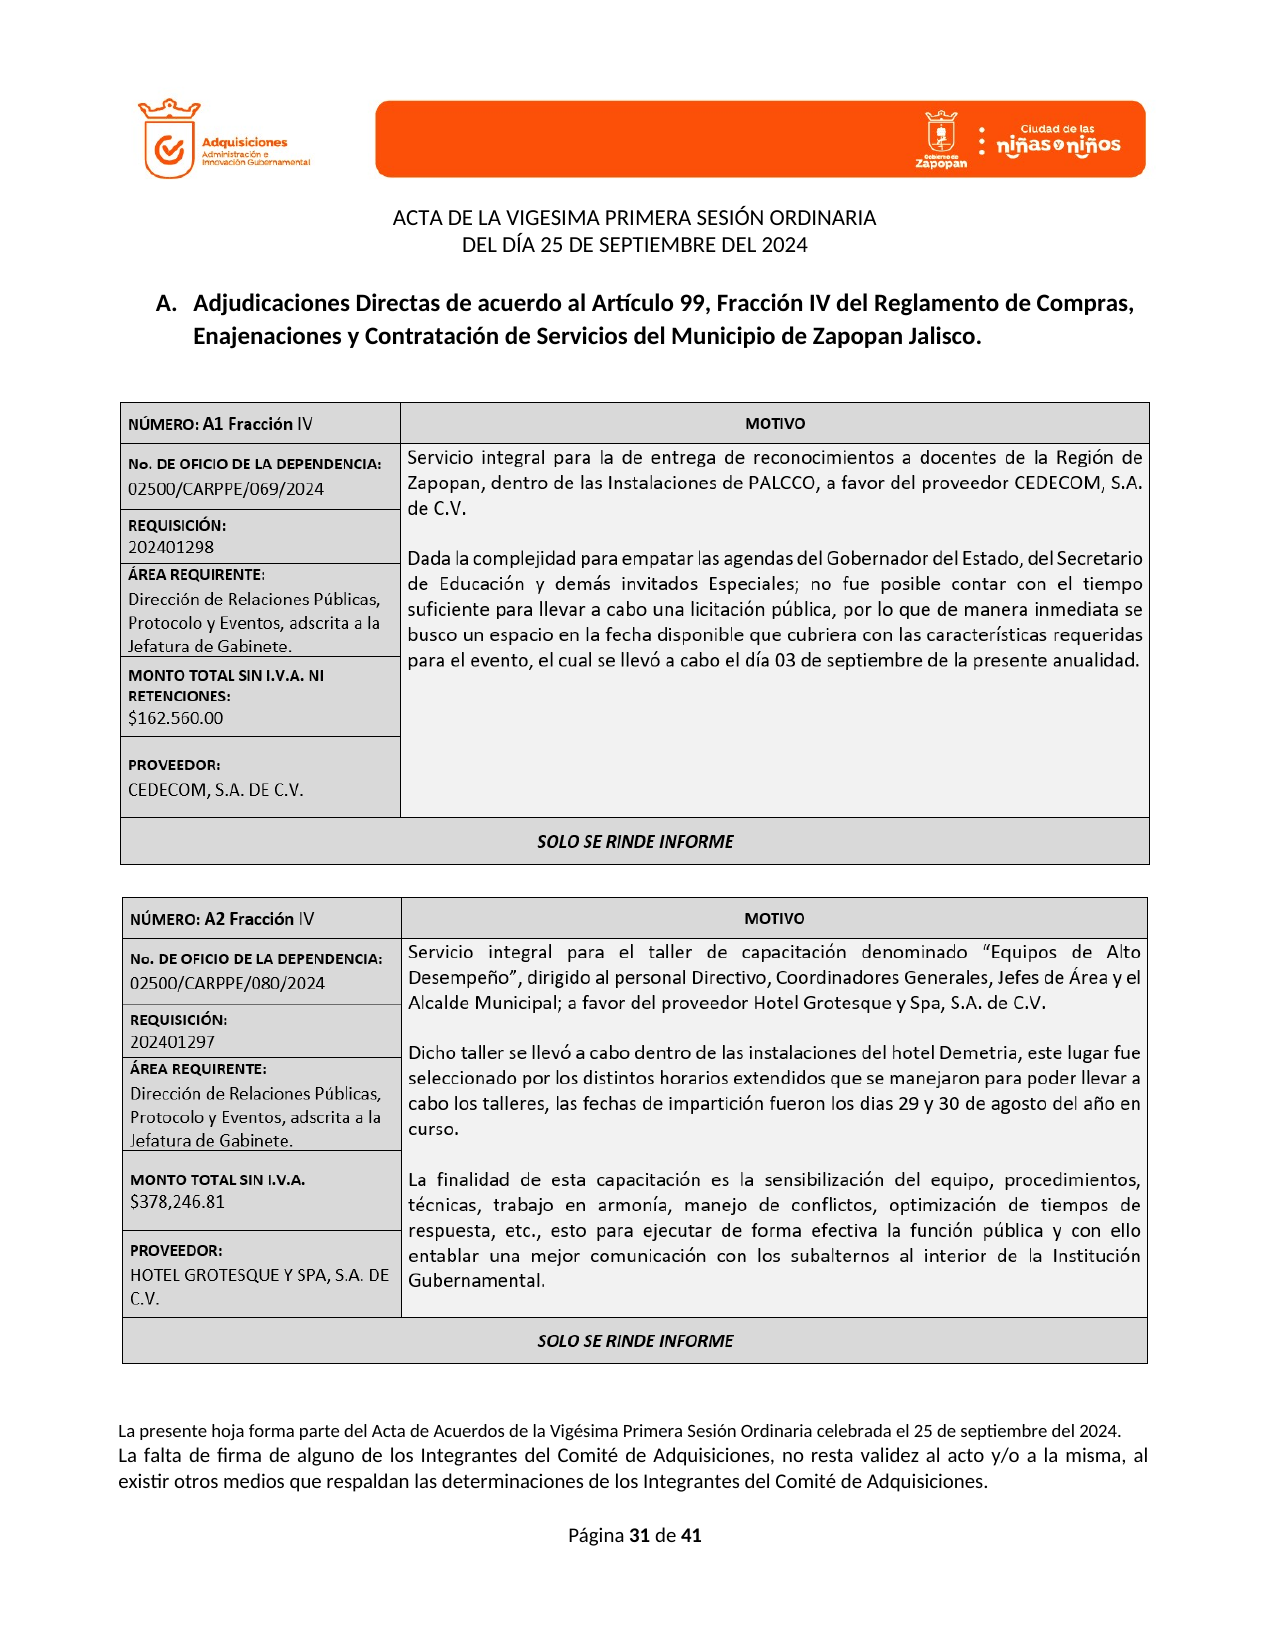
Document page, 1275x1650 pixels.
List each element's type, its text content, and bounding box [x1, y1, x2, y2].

list Adjudicaciones Directas de acuerdo al Artículo 99, Fracción IV del Reglamento de Compras, Enajenaciones y Contratación de Servicios del Municipio de Zapopan Jalisco. [156, 287, 1152, 351]
picture [118, 73, 1165, 203]
